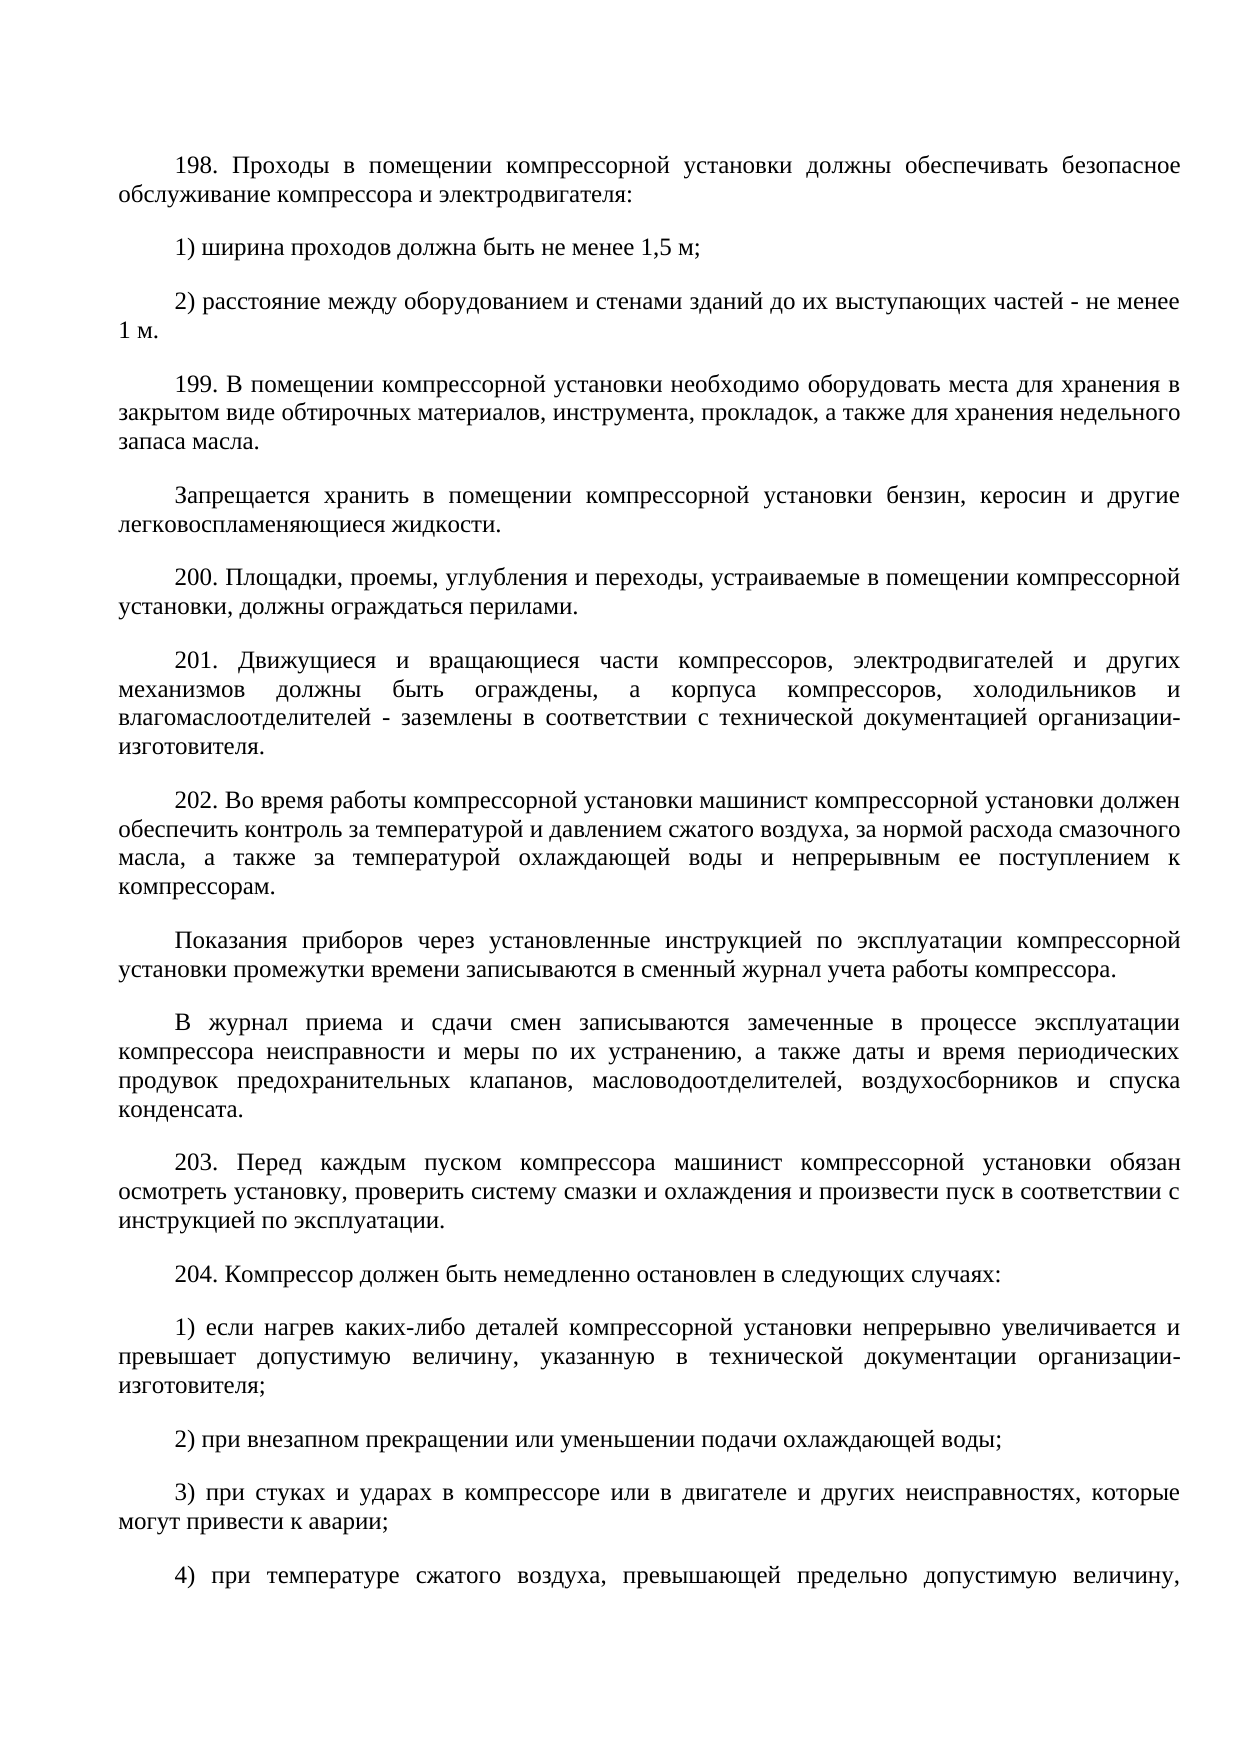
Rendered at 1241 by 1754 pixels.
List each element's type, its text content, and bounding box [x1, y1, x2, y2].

text 2) расстояние между оборудованием и стенами зданий до их выступающих частей - не менее 1 м. [118, 286, 1181, 344]
text Показания приборов через установленные инструкцией по эксплуатации компрессорной установки промежутки времени записываются в сменный журнал учета работы компрессора. [118, 925, 1181, 982]
text 198. Проходы в помещении компрессорной установки должны обеспечивать безопасное обслуживание компрессора и электродвигателя: [118, 150, 1181, 207]
text 1) ширина проходов должна быть не менее 1,5 м; [118, 232, 1181, 261]
text 203. Перед каждым пуском компрессора машинист компрессорной установки обязан осмотреть установку, проверить систему смазки и охлаждения и произвести пуск в соответствии с инструкцией по эксплуатации. [118, 1147, 1181, 1234]
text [118, 1560, 1181, 1589]
text В журнал приема и сдачи смен записываются замеченные в процессе эксплуатации компрессора неисправности и меры по их устранению, а также даты и время периодических продувок предохранительных клапанов, масловодоотделителей, воздухосборников и спуска конденсата. [118, 1007, 1181, 1122]
text 202. Во время работы компрессорной установки машинист компрессорной установки должен обеспечить контроль за температурой и давлением сжатого воздуха, за нормой расхода смазочного масла, а также за температурой охлаждающей воды и непрерывным ее поступлением к компрессорам. [118, 785, 1181, 900]
text 199. В помещении компрессорной установки необходимо оборудовать места для хранения в закрытом виде обтирочных материалов, инструмента, прокладок, а также для хранения недельного запаса масла. [118, 369, 1181, 455]
text 2) при внезапном прекращении или уменьшении подачи охлаждающей воды; [118, 1424, 1181, 1452]
text 201. Движущиеся и вращающиеся части компрессоров, электродвигателей и других механизмов должны быть ограждены, а корпуса компрессоров, холодильников и влагомаслоотделителей - заземлены в соответствии с технической документацией организации-изготовителя. [118, 645, 1181, 760]
text 1) если нагрев каких-либо деталей компрессорной установки непрерывно увеличивается и превышает допустимую величину, указанную в технической документации организации-изготовителя; [118, 1312, 1181, 1399]
text Запрещается хранить в помещении компрессорной установки бензин, керосин и другие легковоспламеняющиеся жидкости. [118, 480, 1181, 537]
text 204. Компрессор должен быть немедленно остановлен в следующих случаях: [118, 1259, 1181, 1287]
text 3) при стуках и ударах в компрессоре или в двигателе и других неисправностях, которые могут привести к аварии; [118, 1477, 1181, 1535]
text 200. Площадки, проемы, углубления и переходы, устраиваемые в помещении компрессорной установки, должны ограждаться перилами. [118, 562, 1181, 620]
